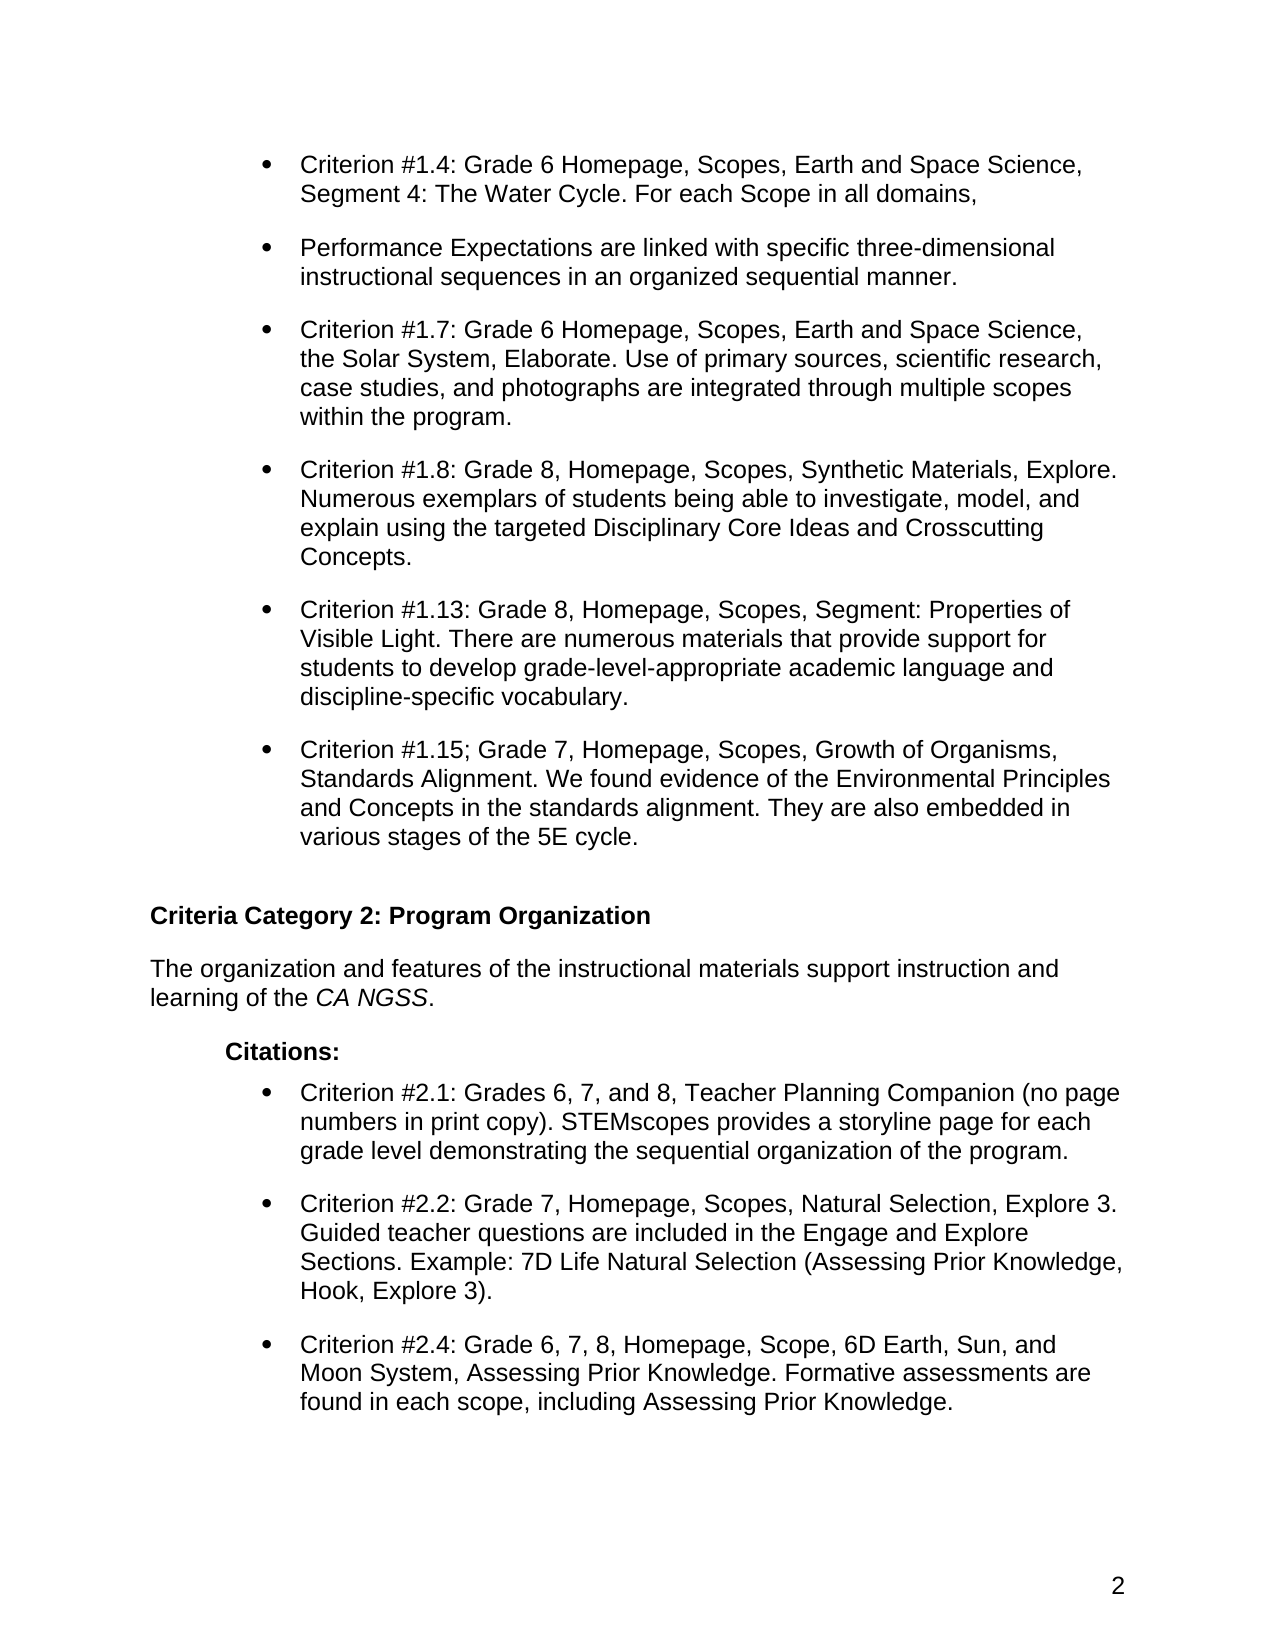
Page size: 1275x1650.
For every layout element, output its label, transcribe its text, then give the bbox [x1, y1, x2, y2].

list Criterion #1.8: Grade 8, Homepage, Scopes, Synthetic Materials, Explore. Numerous exemplars of students being able to investigate, model, and explain using the targeted Disciplinary Core Ideas and Crosscutting Concepts. [262, 455, 1125, 570]
text Citations: [225, 1037, 1125, 1066]
list Criterion #2.2: Grade 7, Homepage, Scopes, Natural Selection, Explore 3. Guided teacher questions are included in the Engage and Explore Sections. Example: 7D Life Natural Selection (Assessing Prior Knowledge, Hook, Explore 3). [262, 1189, 1125, 1304]
list Criterion #1.4: Grade 6 Homepage, Scopes, Earth and Space Science, Segment 4: The Water Cycle. For each Scope in all domains, [262, 150, 1125, 208]
list Criterion #2.1: Grades 6, 7, and 8, Teacher Planning Companion (no page numbers in print copy). STEMscopes provides a storyline page for each grade level demonstrating the sequential organization of the program. [262, 1078, 1125, 1164]
list Criterion #1.7: Grade 6 Homepage, Scopes, Earth and Space Science, the Solar System, Elaborate. Use of primary sources, scientific research, case studies, and photographs are integrated through multiple scopes within the program. [262, 315, 1125, 430]
list Performance Expectations are linked with specific three-dimensional instructional sequences in an organized sequential manner. [262, 233, 1125, 290]
list Criterion #2.4: Grade 6, 7, 8, Homepage, Scope, 6D Earth, Sun, and Moon System, Assessing Prior Knowledge. Formative assessments are found in each scope, including Assessing Prior Knowledge. [262, 1329, 1125, 1416]
text The organization and features of the instructional materials support instruction and learning of the CA NGSS. [150, 954, 1125, 1012]
list Criterion #1.13: Grade 8, Homepage, Scopes, Segment: Properties of Visible Light. There are numerous materials that provide support for students to develop grade-level-appropriate academic language and discipline-specific vocabulary. [262, 595, 1125, 711]
list Criterion #1.15; Grade 7, Homepage, Scopes, Growth of Organisms, Standards Alignment. We found evidence of the Environmental Principles and Concepts in the standards alignment. They are also embedded in various stages of the 5E cycle. [262, 736, 1125, 851]
subtitle Criteria Category 2: Program Organization [150, 901, 1125, 929]
